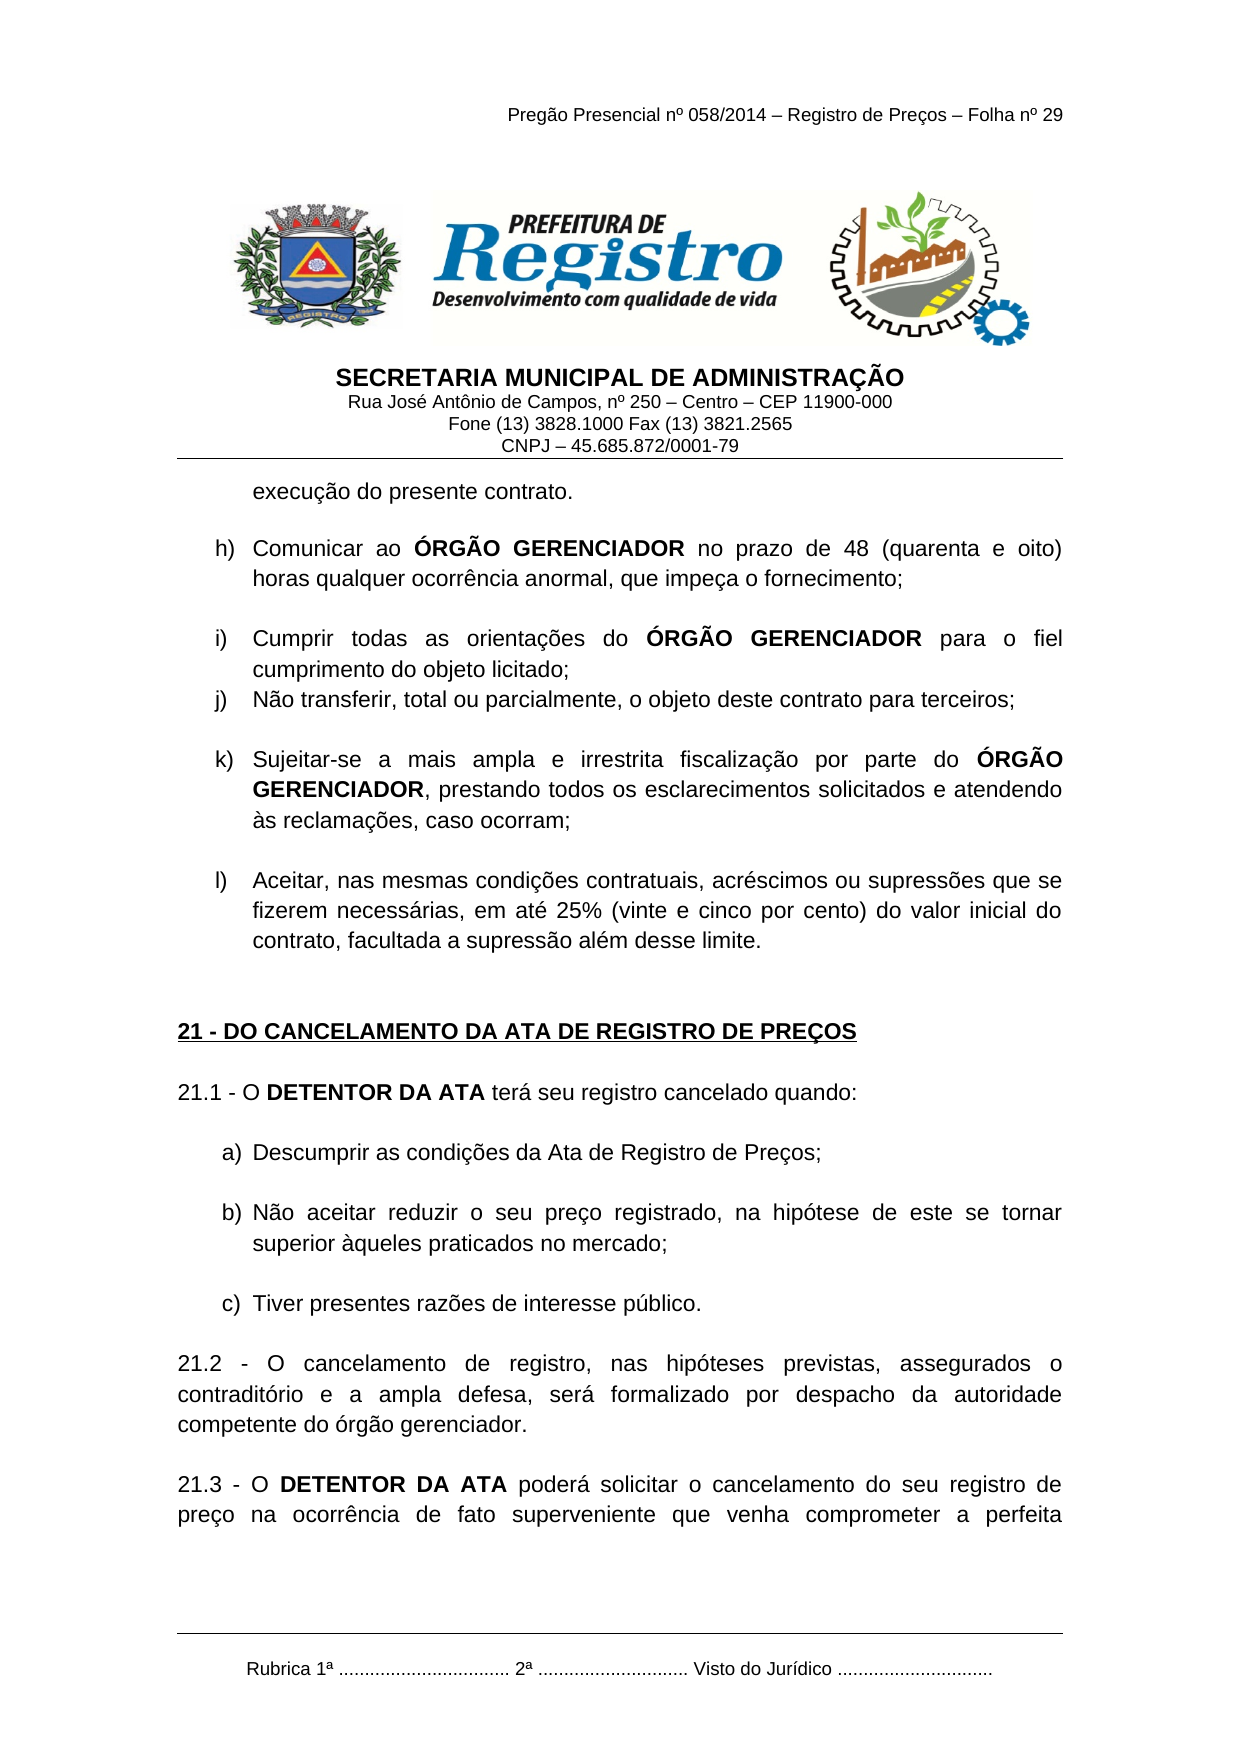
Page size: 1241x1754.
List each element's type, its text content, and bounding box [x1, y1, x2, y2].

text 21.2 - O cancelamento de registro, nas hipóteses previstas, assegurados o contraditório e a ampla defesa, será formalizado por despacho da autoridade competente do órgão gerenciador. [177, 1350, 1063, 1437]
picture [193, 190, 1047, 346]
list Aceitar, nas mesmas condições contratuais, acréscimos ou supressões que se fizerem necessárias, em até 25% (vinte e cinco por cento) do valor inicial do contrato, facultada a supressão além desse limite. [215, 867, 1063, 954]
text 21 - DO CANCELAMENTO DA ATA DE REGISTRO DE PREÇOS [177, 1018, 1063, 1044]
list Comunicar ao ÓRGÃO GERENCIADOR no prazo de 48 (quarenta e oito) horas qualquer ocorrência anormal, que impeça o fornecimento; [215, 535, 1063, 591]
text 21.1 - O DETENTOR DA ATA terá seu registro cancelado quando: [177, 1078, 1063, 1105]
list Não aceitar reduzir o seu preço registrado, na hipótese de este se tornar superior àqueles praticados no mercado; [222, 1199, 1063, 1256]
list Tiver presentes razões de interesse público. [222, 1290, 1063, 1316]
list Não transferir, total ou parcialmente, o objeto deste contrato para terceiros; [215, 686, 1063, 712]
list Descumprir as condições da Ata de Registro de Preços; [222, 1139, 1063, 1165]
list Assumir inteira responsabilidade pelas obrigações fiscais decorrentes da execução do presente contrato. [215, 478, 1063, 504]
list Sujeitar-se a mais ampla e irrestrita fiscalização por parte do ÓRGÃO GERENCIADOR, prestando todos os esclarecimentos solicitados e atendendo às reclamações, caso ocorram; [215, 746, 1063, 833]
list Cumprir todas as orientações do ÓRGÃO GERENCIADOR para o fiel cumprimento do objeto licitado; [215, 625, 1063, 682]
